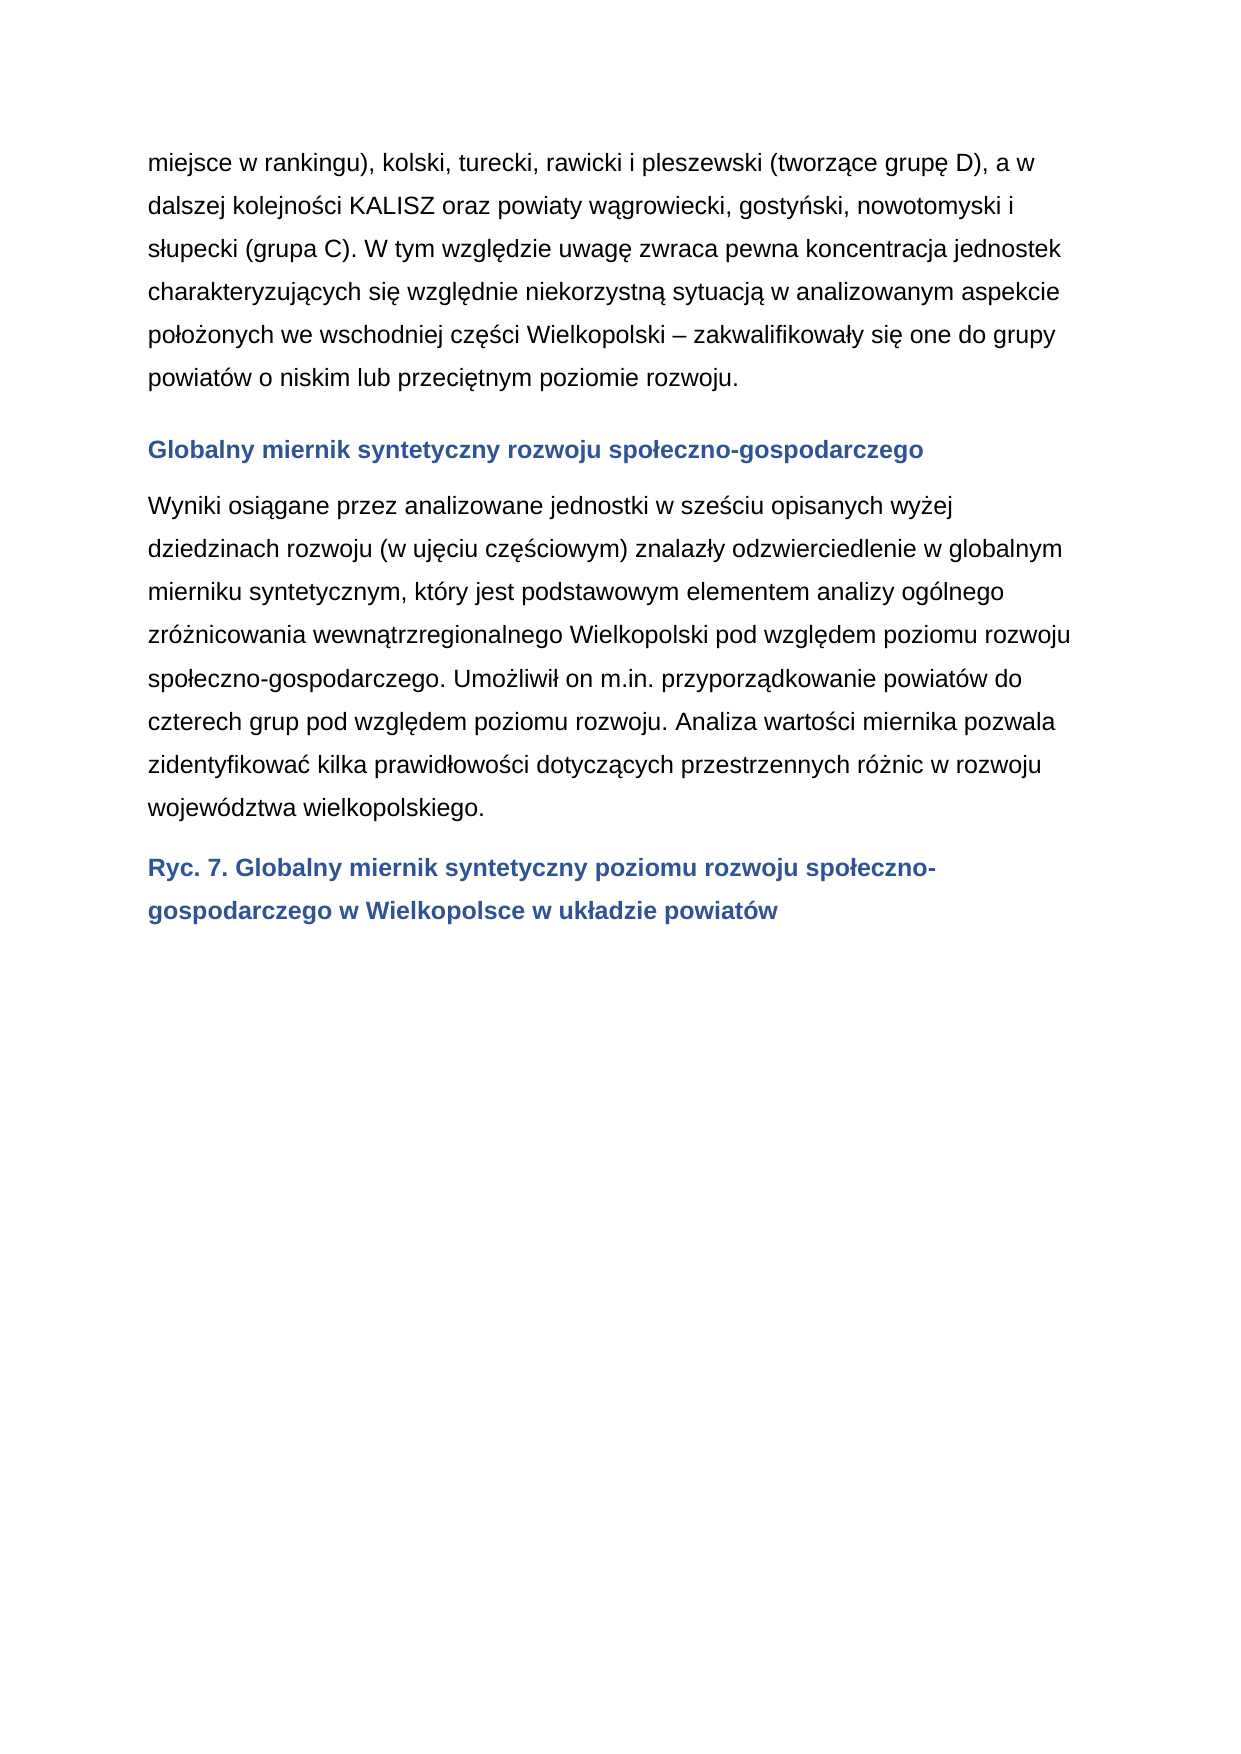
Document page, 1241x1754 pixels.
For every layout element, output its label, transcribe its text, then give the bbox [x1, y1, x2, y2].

subtitle Globalny miernik syntetyczny rozwoju społeczno-gospodarczego [148, 436, 1093, 464]
text Ryc. 7. Globalny miernik syntetyczny poziomu rozwoju społeczno-gospodarczego w Wielkopolsce w układzie powiatów [148, 853, 1093, 925]
text Wyniki osiągane przez analizowane jednostki w sześciu opisanych wyżej dziedzinach rozwoju (w ujęciu częściowym) znalazły odzwierciedlenie w globalnym mierniku syntetycznym, który jest podstawowym elementem analizy ogólnego zróżnicowania wewnątrzregionalnego Wielkopolski pod względem poziomu rozwoju społeczno-gospodarczego. Umożliwił on m.in. przyporządkowanie powiatów do czterech grup pod względem poziomu rozwoju. Analiza wartości miernika pozwala zidentyfikować kilka prawidłowości dotyczących przestrzennych różnic w rozwoju województwa wielkopolskiego. [148, 491, 1093, 822]
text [148, 148, 1093, 392]
